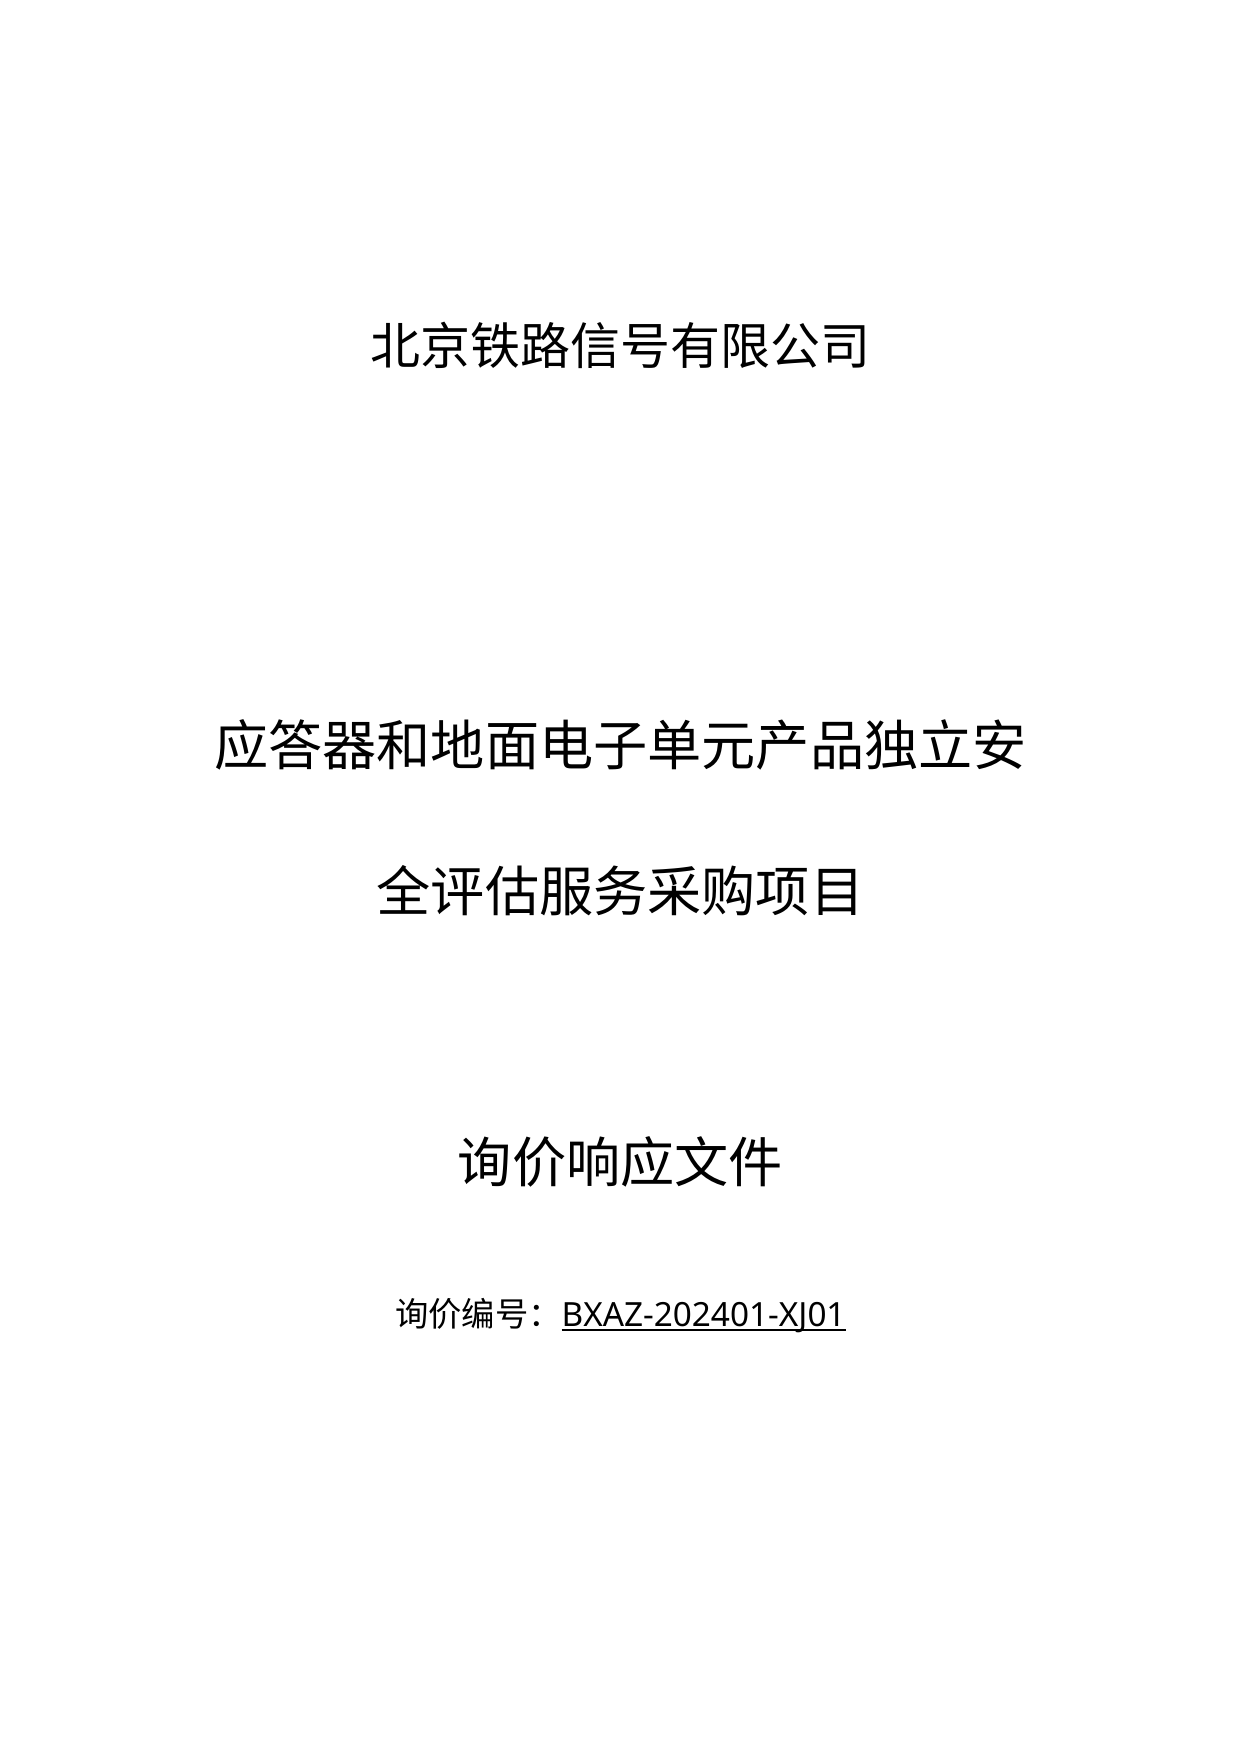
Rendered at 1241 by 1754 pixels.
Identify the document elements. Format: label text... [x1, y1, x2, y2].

text 北京铁路信号有限公司 [187, 293, 1053, 391]
text 询价编号：BXAZ-202401-XJ01 [187, 1279, 1053, 1344]
text 应答器和地面电子单元产品独立安全评估服务采购项目 [187, 693, 1053, 937]
text 询价响应文件 [187, 1110, 1053, 1208]
